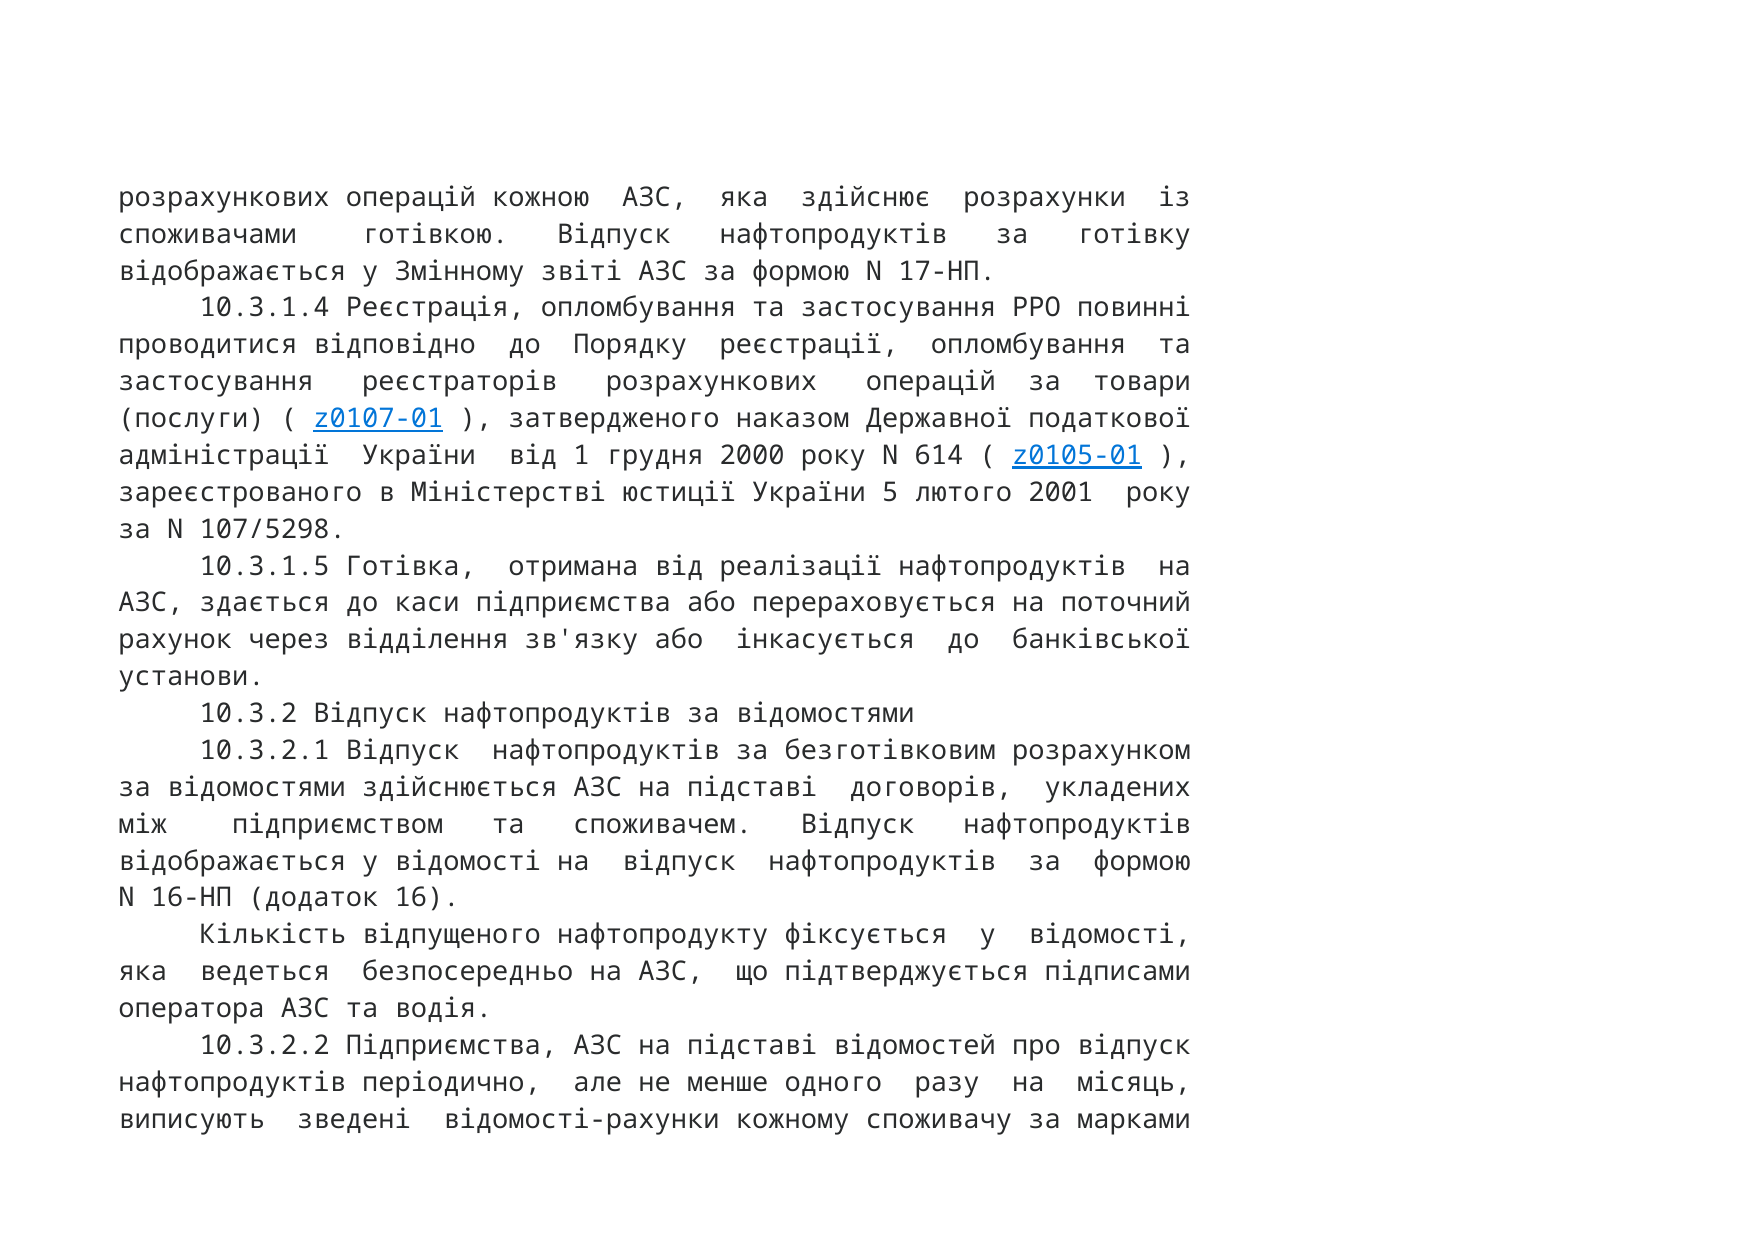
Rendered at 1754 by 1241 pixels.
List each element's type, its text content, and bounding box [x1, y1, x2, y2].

text 10.3.2 Відпуск нафтопродуктів за відомостями [118, 693, 1636, 730]
text 10.3.1.5 Готівка, отримана від реалізації нафтопродуктів на АЗС, здається до каси підприємства або перераховується на поточний рахунок через відділення зв'язку або інкасується до банківської установи. [118, 546, 1636, 693]
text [118, 177, 1636, 288]
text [118, 1025, 1636, 1136]
text 10.3.2.1 Відпуск нафтопродуктів за безготівковим розрахунком за відомостями здійснюється АЗС на підставі договорів, укладених між підприємством та споживачем. Відпуск нафтопродуктів відображається у відомості на відпуск нафтопродуктів за формою N 16-НП (додаток 16). [118, 730, 1636, 915]
text 10.3.1.4 Реєстрація, опломбування та застосування РРО повинні проводитися відповідно до Порядку реєстрації, опломбування та застосування реєстраторів розрахункових операцій за товари (послуги) ( z0107-01 ), затвердженого наказом Державної податкової адміністрації України від 1 грудня 2000 року N 614 ( z0105-01 ), зареєстрованого в Міністерстві юстиції України 5 лютого 2001 року за N 107/5298. [118, 288, 1636, 546]
text Кількість відпущеного нафтопродукту фіксується у відомості, яка ведеться безпосередньо на АЗС, що підтверджується підписами оператора АЗС та водія. [118, 915, 1636, 1025]
